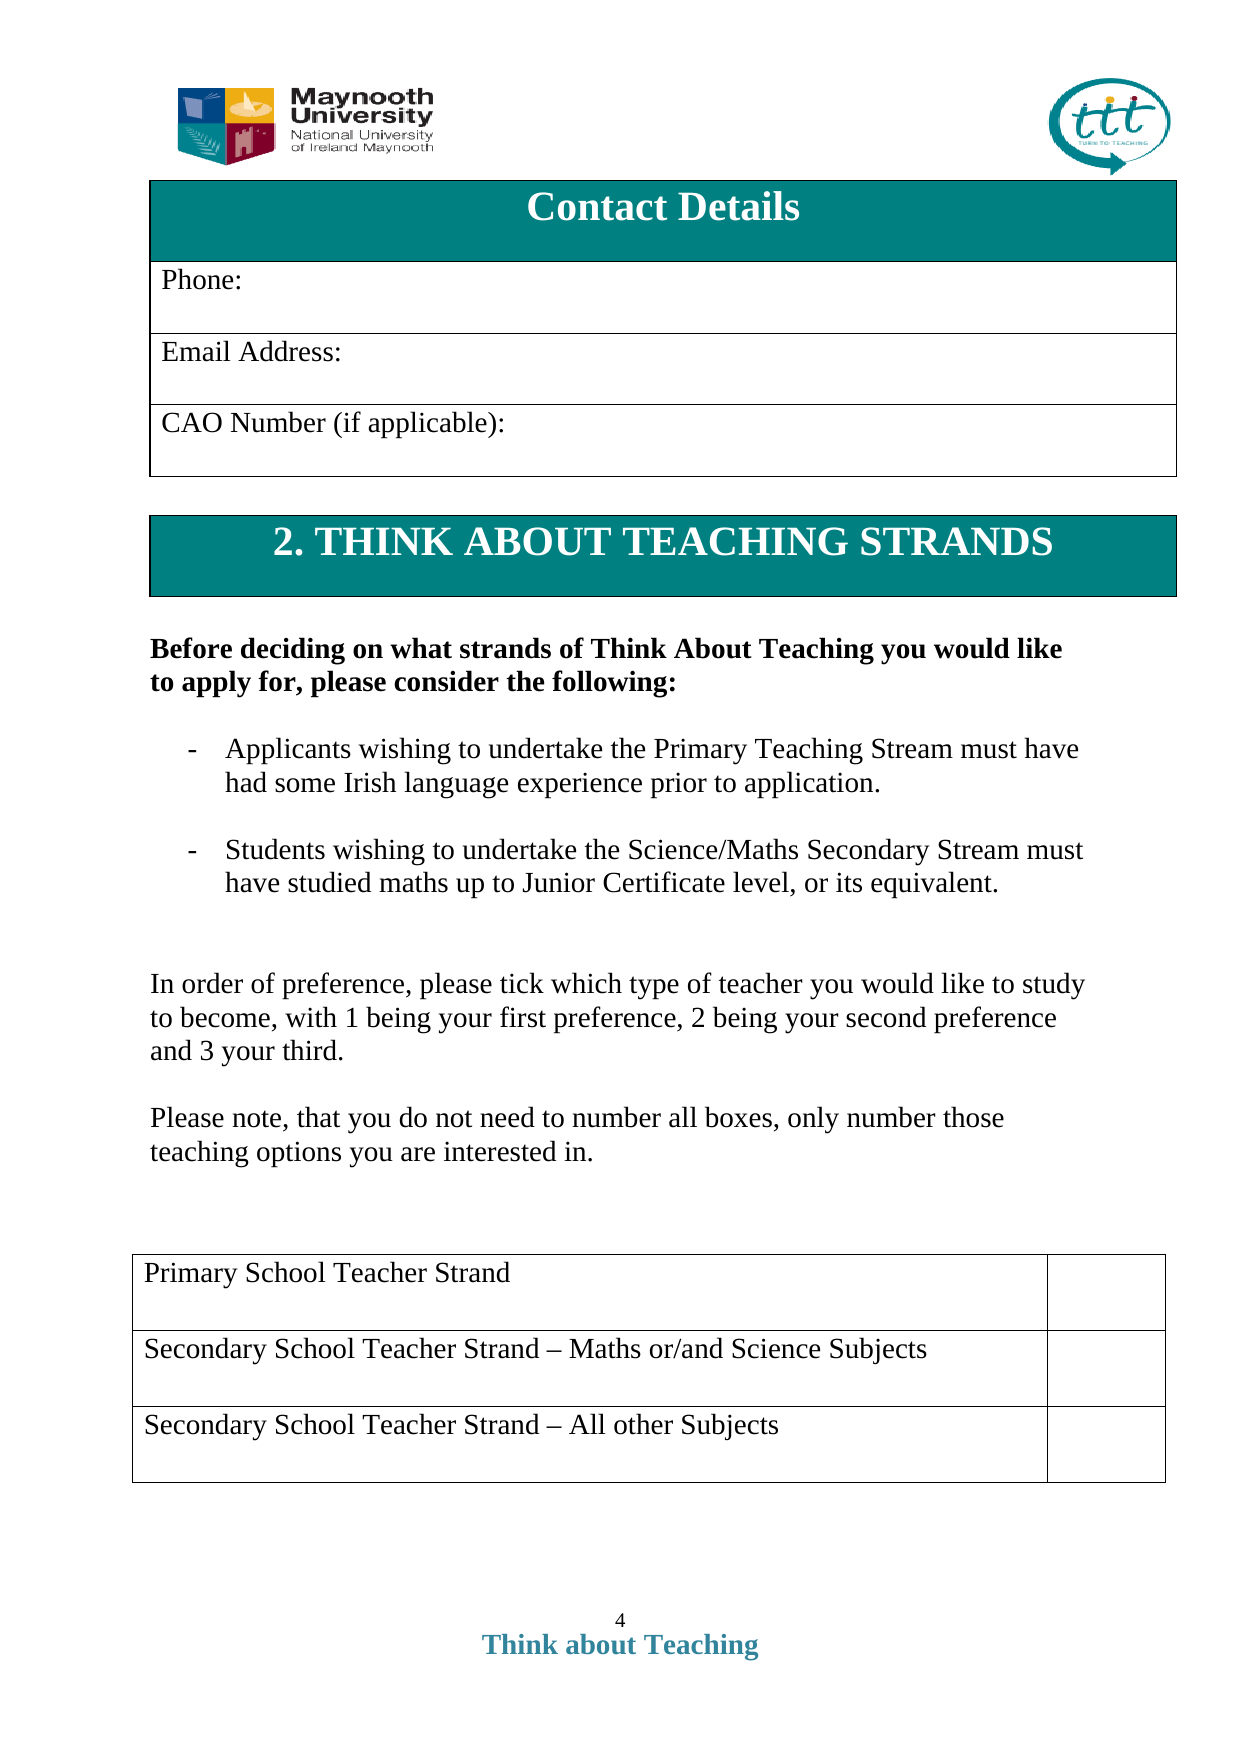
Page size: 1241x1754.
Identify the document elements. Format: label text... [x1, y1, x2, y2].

text Before deciding on what strands of Think About Teaching you would like to apply for, please consider the following: [150, 631, 1090, 698]
table_header [1048, 1255, 1165, 1330]
text Please note, that you do not need to number all boxes, only number those teaching options you are interested in. [150, 1100, 1090, 1167]
table_cell Phone: [151, 262, 1176, 333]
table_cell Email Address: [151, 334, 1176, 404]
list Applicants wishing to undertake the Primary Teaching Stream must have had some Irish language experience prior to application. [187, 731, 1090, 798]
table_cell Secondary School Teacher Strand – All other Subjects [133, 1407, 1047, 1482]
table_header 2. THINK ABOUT TEACHING STRANDS [151, 516, 1176, 596]
text In order of preference, please tick which type of teacher you would like to study to become, with 1 being your first preference, 2 being your second preference and 3 your third. [150, 966, 1090, 1067]
table_header Primary School Teacher Strand [133, 1255, 1047, 1330]
table_cell Secondary School Teacher Strand – Maths or/and Science Subjects [133, 1331, 1047, 1406]
table_cell CAO Number (if applicable): [151, 405, 1176, 476]
table_cell [1048, 1331, 1165, 1406]
table_header Contact Details [151, 181, 1176, 261]
list Students wishing to undertake the Science/Maths Secondary Stream must have studied maths up to Junior Certificate level, or its equivalent. [187, 832, 1090, 899]
table_cell [1048, 1407, 1165, 1482]
